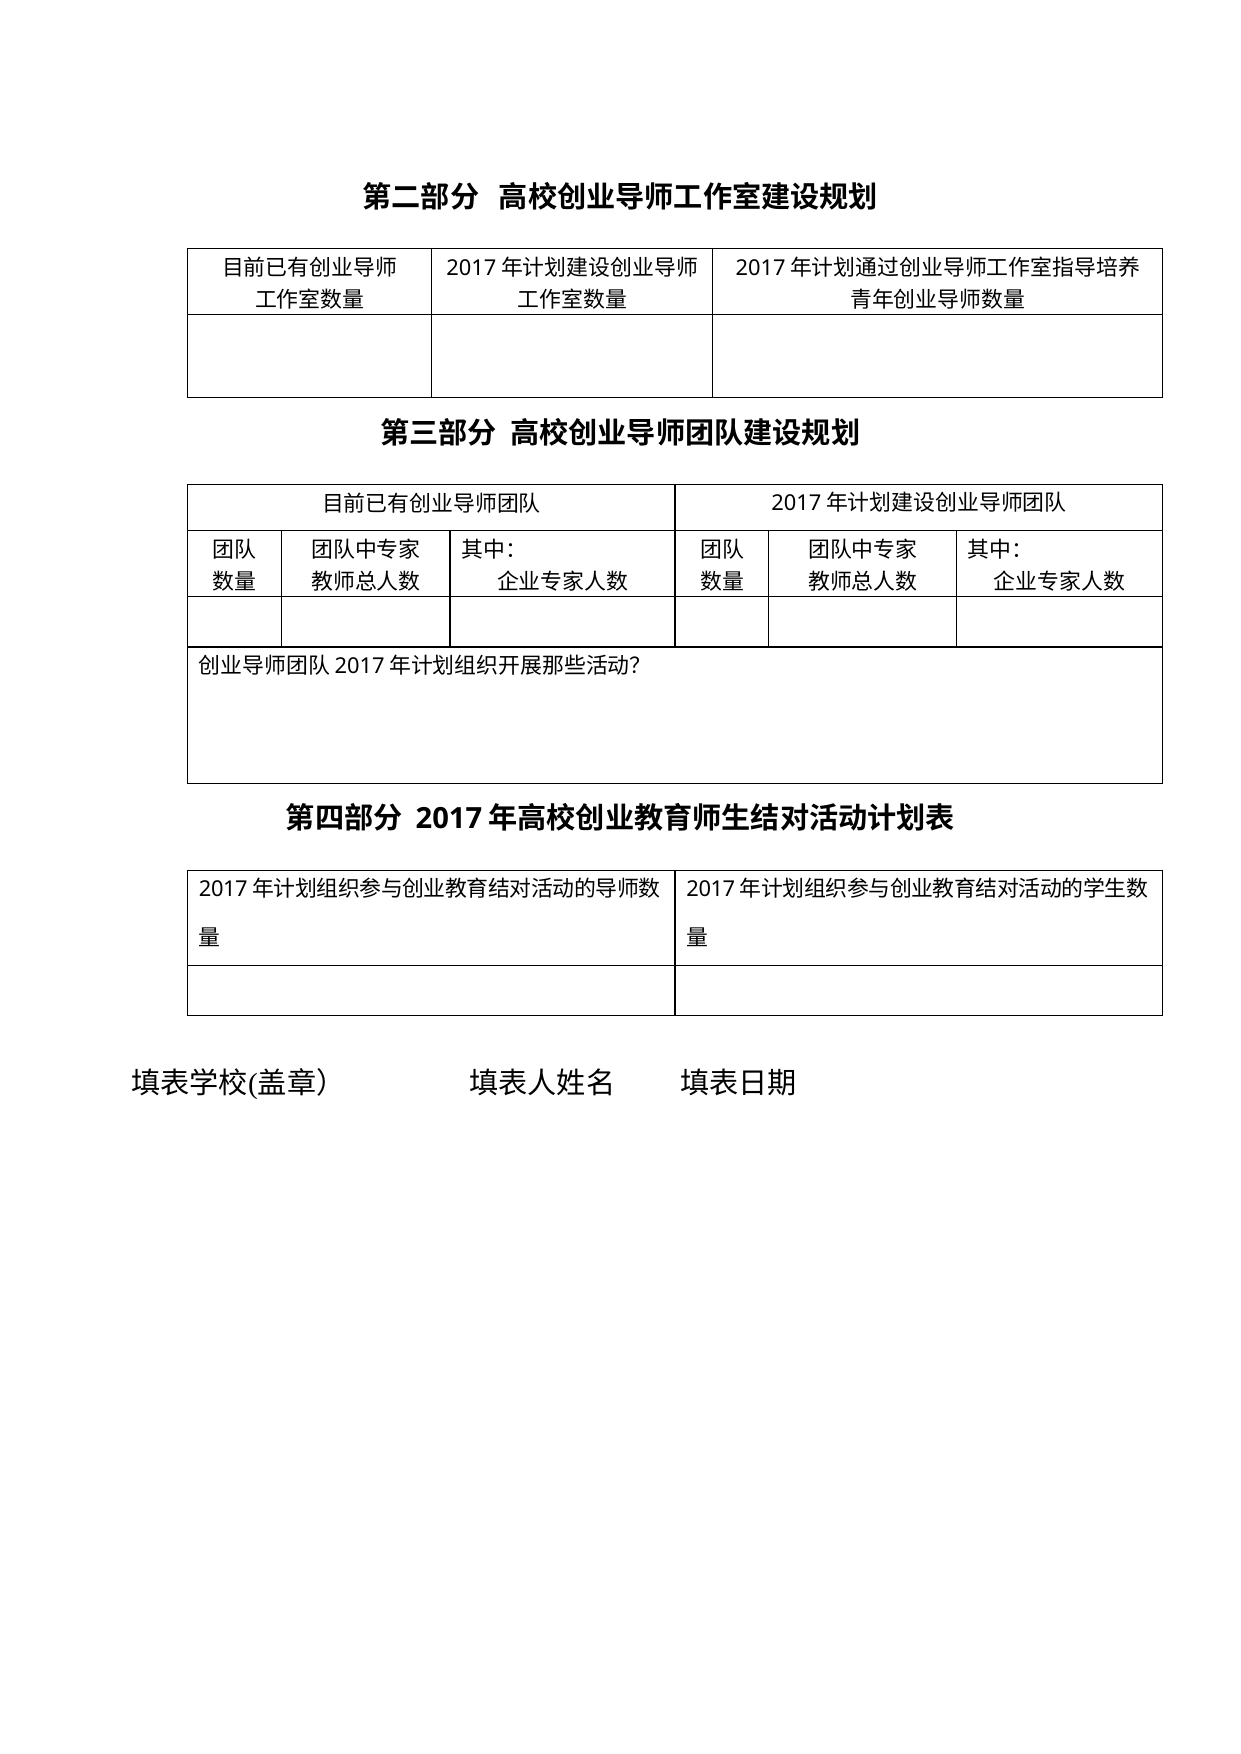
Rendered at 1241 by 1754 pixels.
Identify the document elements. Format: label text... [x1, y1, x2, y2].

table_cell 团队 数量 [676, 531, 768, 596]
table_cell [451, 597, 674, 646]
text 第三部分 高校创业导师团队建设规划 [187, 398, 1053, 463]
table_cell [713, 315, 1162, 397]
text 第二部分 高校创业导师工作室建设规划 [187, 162, 1053, 227]
table_cell [769, 597, 956, 646]
table_header 2017年计划建设创业导师团队 [676, 485, 1162, 530]
table_cell [188, 315, 431, 397]
table_header 2017年计划组织参与创业教育结对活动的导师数量 [188, 871, 674, 964]
table_header 2017年计划组织参与创业教育结对活动的学生数量 [676, 871, 1162, 964]
table_cell 团队中专家 教师总人数 [282, 531, 449, 596]
table_header 2017年计划通过创业导师工作室指导培养 青年创业导师数量 [713, 249, 1162, 314]
table_cell [676, 966, 1162, 1015]
table_cell [676, 597, 768, 646]
table_cell [188, 966, 674, 1015]
table_cell [432, 315, 712, 397]
table_header 目前已有创业导师 工作室数量 [188, 249, 431, 314]
table_cell [957, 597, 1162, 646]
table_cell 其中： 企业专家人数 [957, 531, 1162, 596]
table_header 目前已有创业导师团队 [188, 485, 674, 530]
text 第四部分 2017年高校创业教育师生结对活动计划表 [187, 784, 1053, 849]
table_cell 创业导师团队2017年计划组织开展那些活动？ [188, 648, 1162, 783]
table_cell 团队中专家 教师总人数 [769, 531, 956, 596]
table_cell [188, 597, 281, 646]
text 填表学校(盖章） 填表人姓名 填表日期 [131, 1048, 1053, 1113]
table_cell 团队 数量 [188, 531, 281, 596]
table_cell [282, 597, 449, 646]
table_header 2017年计划建设创业导师工作室数量 [432, 249, 712, 314]
table_cell 其中： 企业专家人数 [451, 531, 674, 596]
